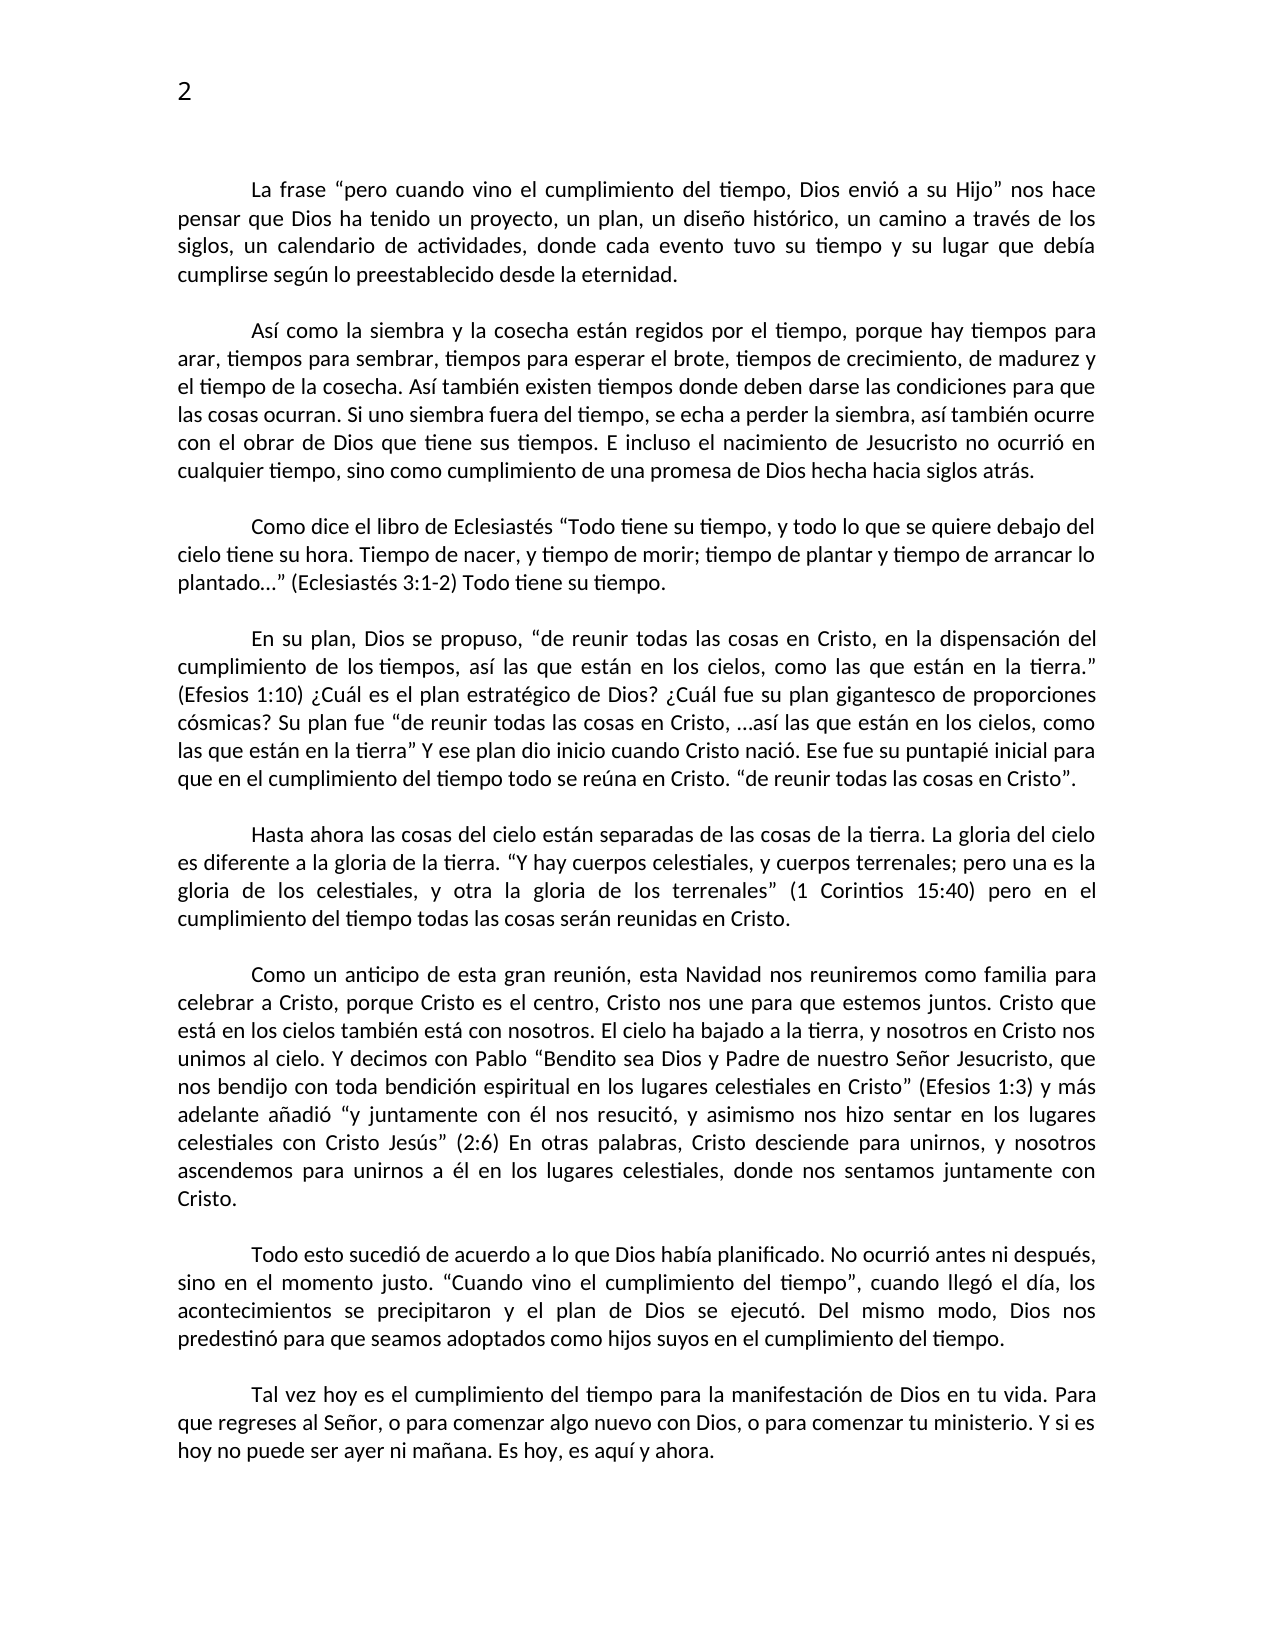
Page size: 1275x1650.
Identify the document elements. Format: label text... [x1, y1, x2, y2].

text La frase “pero cuando vino el cumplimiento del tiempo, Dios envió a su Hijo” nos hace pensar que Dios ha tenido un proyecto, un plan, un diseño histórico, un camino a través de los siglos, un calendario de actividades, donde cada evento tuvo su tiempo y su lugar que debía cumplirse según lo preestablecido desde la eternidad. [177, 176, 1098, 288]
text Como dice el libro de Eclesiastés “Todo tiene su tiempo, y todo lo que se quiere debajo del cielo tiene su hora. Tiempo de nacer, y tiempo de morir; tiempo de plantar y tiempo de arrancar lo plantado…” (Eclesiastés 3:1-2) Todo tiene su tiempo. [177, 512, 1098, 596]
text Hasta ahora las cosas del cielo están separadas de las cosas de la tierra. La gloria del cielo es diferente a la gloria de la tierra. “Y hay cuerpos celestiales, y cuerpos terrenales; pero una es la gloria de los celestiales, y otra la gloria de los terrenales” (1 Corintios 15:40) pero en el cumplimiento del tiempo todas las cosas serán reunidas en Cristo. [177, 820, 1098, 932]
text Tal vez hoy es el cumplimiento del tiempo para la manifestación de Dios en tu vida. Para que regreses al Señor, o para comenzar algo nuevo con Dios, o para comenzar tu ministerio. Y si es hoy no puede ser ayer ni mañana. Es hoy, es aquí y ahora. [177, 1381, 1098, 1464]
text Todo esto sucedió de acuerdo a lo que Dios había planificado. No ocurrió antes ni después, sino en el momento justo. “Cuando vino el cumplimiento del tiempo”, cuando llegó el día, los acontecimientos se precipitaron y el plan de Dios se ejecutó. Del mismo modo, Dios nos predestinó para que seamos adoptados como hijos suyos en el cumplimiento del tiempo. [177, 1240, 1098, 1352]
text Como un anticipo de esta gran reunión, esta Navidad nos reuniremos como familia para celebrar a Cristo, porque Cristo es el centro, Cristo nos une para que estemos juntos. Cristo que está en los cielos también está con nosotros. El cielo ha bajado a la tierra, y nosotros en Cristo nos unimos al cielo. Y decimos con Pablo “Bendito sea Dios y Padre de nuestro Señor Jesucristo, que nos bendijo con toda bendición espiritual en los lugares celestiales en Cristo” (Efesios 1:3) y más adelante añadió “y juntamente con él nos resucitó, y asimismo nos hizo sentar en los lugares celestiales con Cristo Jesús” (2:6) En otras palabras, Cristo desciende para unirnos, y nosotros ascendemos para unirnos a él en los lugares celestiales, donde nos sentamos juntamente con Cristo. [177, 960, 1098, 1212]
text En su plan, Dios se propuso, “de reunir todas las cosas en Cristo, en la dispensación del cumplimiento de los tiempos, así las que están en los cielos, como las que están en la tierra.” (Efesios 1:10) ¿Cuál es el plan estratégico de Dios? ¿Cuál fue su plan gigantesco de proporciones cósmicas? Su plan fue “de reunir todas las cosas en Cristo, …así las que están en los cielos, como las que están en la tierra” Y ese plan dio inicio cuando Cristo nació. Ese fue su puntapié inicial para que en el cumplimiento del tiempo todo se reúna en Cristo. “de reunir todas las cosas en Cristo”. [177, 624, 1098, 792]
text Así como la siembra y la cosecha están regidos por el tiempo, porque hay tiempos para arar, tiempos para sembrar, tiempos para esperar el brote, tiempos de crecimiento, de madurez y el tiempo de la cosecha. Así también existen tiempos donde deben darse las condiciones para que las cosas ocurran. Si uno siembra fuera del tiempo, se echa a perder la siembra, así también ocurre con el obrar de Dios que tiene sus tiempos. E incluso el nacimiento de Jesucristo no ocurrió en cualquier tiempo, sino como cumplimiento de una promesa de Dios hecha hacia siglos atrás. [177, 316, 1098, 484]
